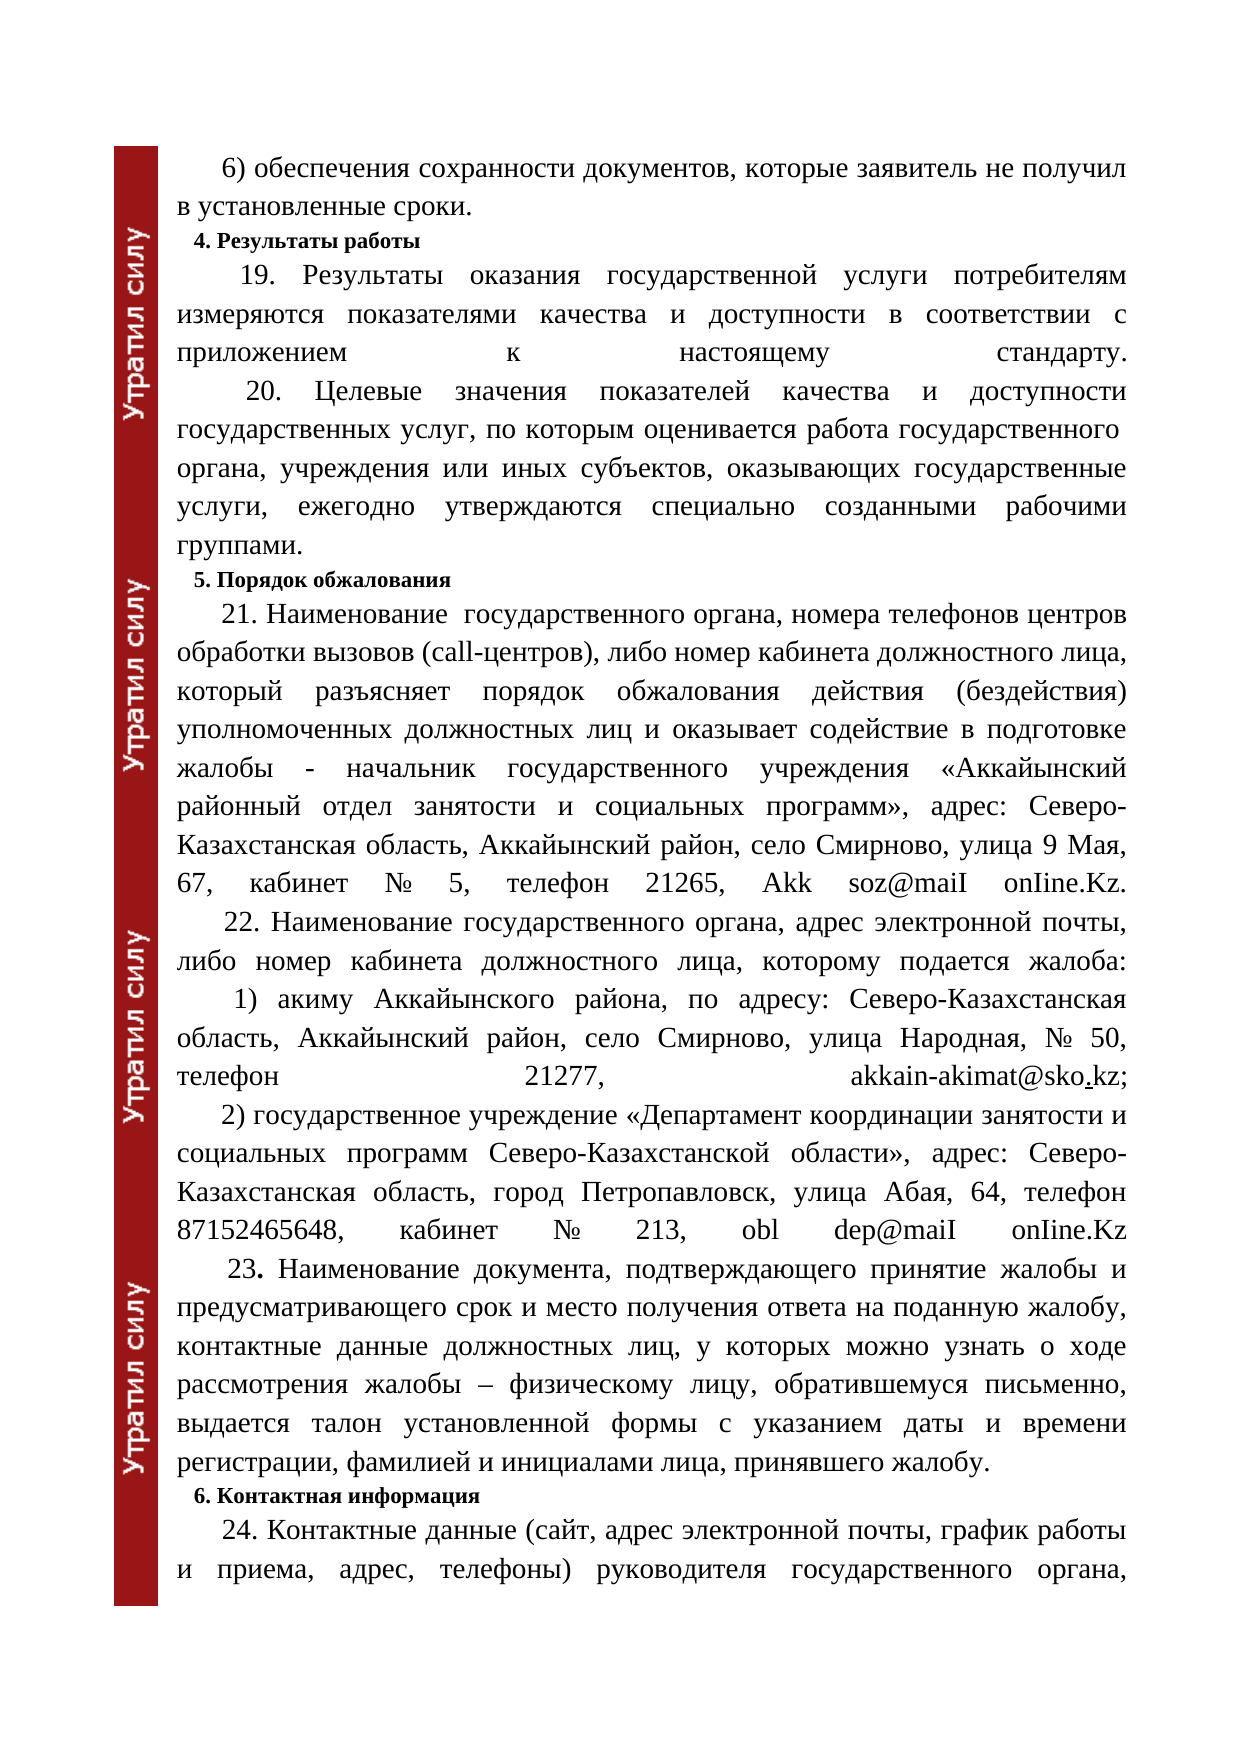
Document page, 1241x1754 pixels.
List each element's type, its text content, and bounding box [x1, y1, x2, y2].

text 21. Наименование государственного органа, номера телефонов центров обработки вызовов (call-центров), либо номер кабинета должностного лица, который разъясняет порядок обжалования действия (бездействия) уполномоченных должностных лиц и оказывает содействие в подготовке жалобы - начальник государственного учреждения «Аккайынский районный отдел занятости и социальных программ», адрес: Северо-Казахстанская область, Аккайынский район, село Смирново, улица 9 Мая, 67, кабинет № 5, телефон 21265, Akk soz@maiI onIine.Kz. 22. Наименование государственного органа, адрес электронной почты, либо номер кабинета должностного лица, которому подается жалоба: 1) акиму Аккайынского района, по адресу: Северо-Казахстанская область, Аккайынский район, село Смирново, улица Народная, № 50, телефон 21277, akkain-akimat@sko.kz; 2) государственное учреждение «Департамент координации занятости и социальных программ Северо-Казахстанской области», адрес: Северо-Казахстанская область, город Петропавловск, улица Абая, 64, телефон 87152465648, кабинет № 213, obl dep@maiI onIine.Kz 23. Наименование документа, подтверждающего принятие жалобы и предусматривающего срок и место получения ответа на поданную жалобу, контактные данные должностных лиц, у которых можно узнать о ходе рассмотрения жалобы – физическому лицу, обратившемуся письменно, выдается талон установленной формы с указанием даты и времени регистрации, фамилией и инициалами лица, принявшего жалобу. [112, 596, 1128, 1477]
picture [114, 222, 158, 227]
picture [114, 146, 158, 150]
picture [114, 592, 158, 596]
picture [114, 561, 158, 566]
text 19. Результаты оказания государственной услуги потребителям измеряются показателями качества и доступности в соответствии с приложением к настоящему стандарту. 20. Целевые значения показателей качества и доступности государственных услуг, по которым оценивается работа государственного органа, учреждения или иных субъектов, оказывающих государственные услуги, ежегодно утверждаются специально созданными рабочими группами. [112, 257, 1128, 561]
picture [114, 253, 158, 257]
text 5. Порядок обжалования [112, 566, 1128, 592]
picture [114, 1477, 158, 1482]
text 4. Результаты работы [112, 227, 1128, 253]
text 6. Контактная информация [112, 1482, 1128, 1509]
picture [114, 1584, 158, 1606]
